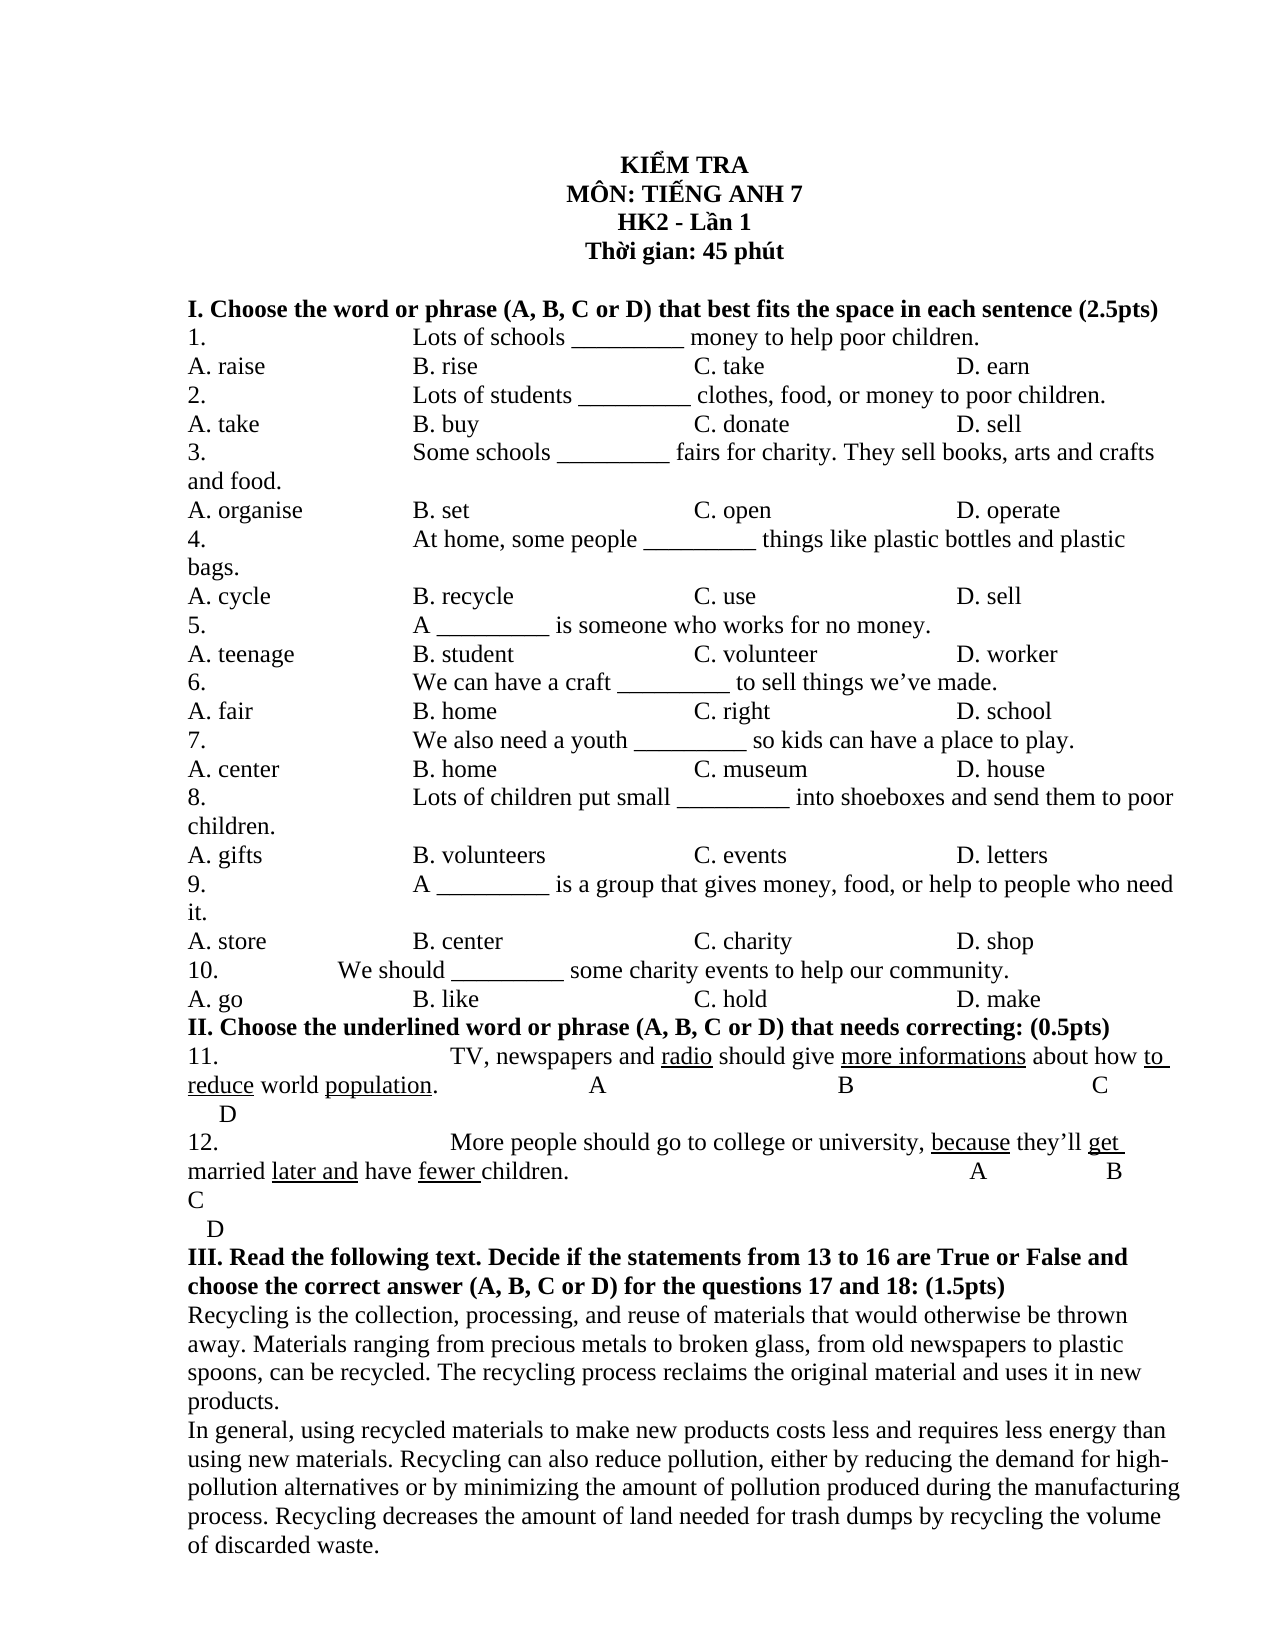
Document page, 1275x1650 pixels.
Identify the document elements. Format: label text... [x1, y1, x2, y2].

text A. fair B. home C. right D. school [187, 696, 1181, 725]
list Some schools _________ fairs for charity. They sell books, arts and crafts and food. [187, 437, 1181, 495]
text MÔN: TIẾNG ANH 7 [187, 179, 1181, 207]
list A _________ is someone who works for no money. [187, 610, 1181, 639]
list Lots of schools _________ money to help poor children. [187, 322, 1181, 351]
list We should _________ some charity events to help our community. [187, 955, 1181, 984]
text II. Choose the underlined word or phrase (A, B, C or D) that needs correcting: (0.5pts) [187, 1012, 1181, 1041]
text D [187, 1099, 1181, 1127]
text D [187, 1214, 1181, 1242]
text A. raise B. rise C. take D. earn [187, 351, 1181, 380]
text A. teenage B. student C. volunteer D. worker [187, 639, 1181, 667]
list At home, some people _________ things like plastic bottles and plastic bags. [187, 524, 1181, 581]
text In general, using recycled materials to make new products costs less and requires less energy than using new materials. Recycling can also reduce pollution, either by reducing the demand for high-pollution alternatives or by minimizing the amount of pollution produced during the manufacturing process. Recycling decreases the amount of land needed for trash dumps by recycling the volume of discarded waste. [187, 1415, 1181, 1559]
text KIỂM TRA [187, 150, 1181, 179]
list We can have a craft _________ to sell things we’ve made. [187, 667, 1181, 696]
text A. store B. center C. charity D. shop [187, 926, 1181, 955]
text III. Read the following text. Decide if the statements from 13 to 16 are True or False and choose the correct answer (A, B, C or D) for the questions 17 and 18: (1.5pts) [187, 1242, 1181, 1300]
list Lots of students _________ clothes, food, or money to poor children. [187, 380, 1181, 409]
text Thời gian: 45 phút [187, 236, 1181, 265]
list TV, newspapers and radio should give more informations about how to reduce world population. A B C [187, 1041, 1181, 1099]
text A. go B. like C. hold D. make [187, 984, 1181, 1012]
text I. Choose the word or phrase (A, B, C or D) that best fits the space in each sentence (2.5pts) [187, 294, 1181, 322]
text HK2 - Lần 1 [187, 207, 1181, 236]
text A. gifts B. volunteers C. events D. letters [187, 840, 1181, 869]
list We also need a youth _________ so kids can have a place to play. [187, 725, 1181, 754]
text A. organise B. set C. open D. operate [187, 495, 1181, 524]
list More people should go to college or university, because they’ll get married later and have fewer children. A B C [187, 1127, 1181, 1214]
text A. center B. home C. museum D. house [187, 754, 1181, 782]
text A. take B. buy C. donate D. sell [187, 409, 1181, 437]
text Recycling is the collection, processing, and reuse of materials that would otherwise be thrown away. Materials ranging from precious metals to broken glass, from old newspapers to plastic spoons, can be recycled. The recycling process reclaims the original material and uses it in new products. [187, 1300, 1181, 1415]
text A. cycle B. recycle C. use D. sell [187, 581, 1181, 610]
list Lots of children put small _________ into shoeboxes and send them to poor children. [187, 782, 1181, 840]
list A _________ is a group that gives money, food, or help to people who need it. [187, 869, 1181, 926]
